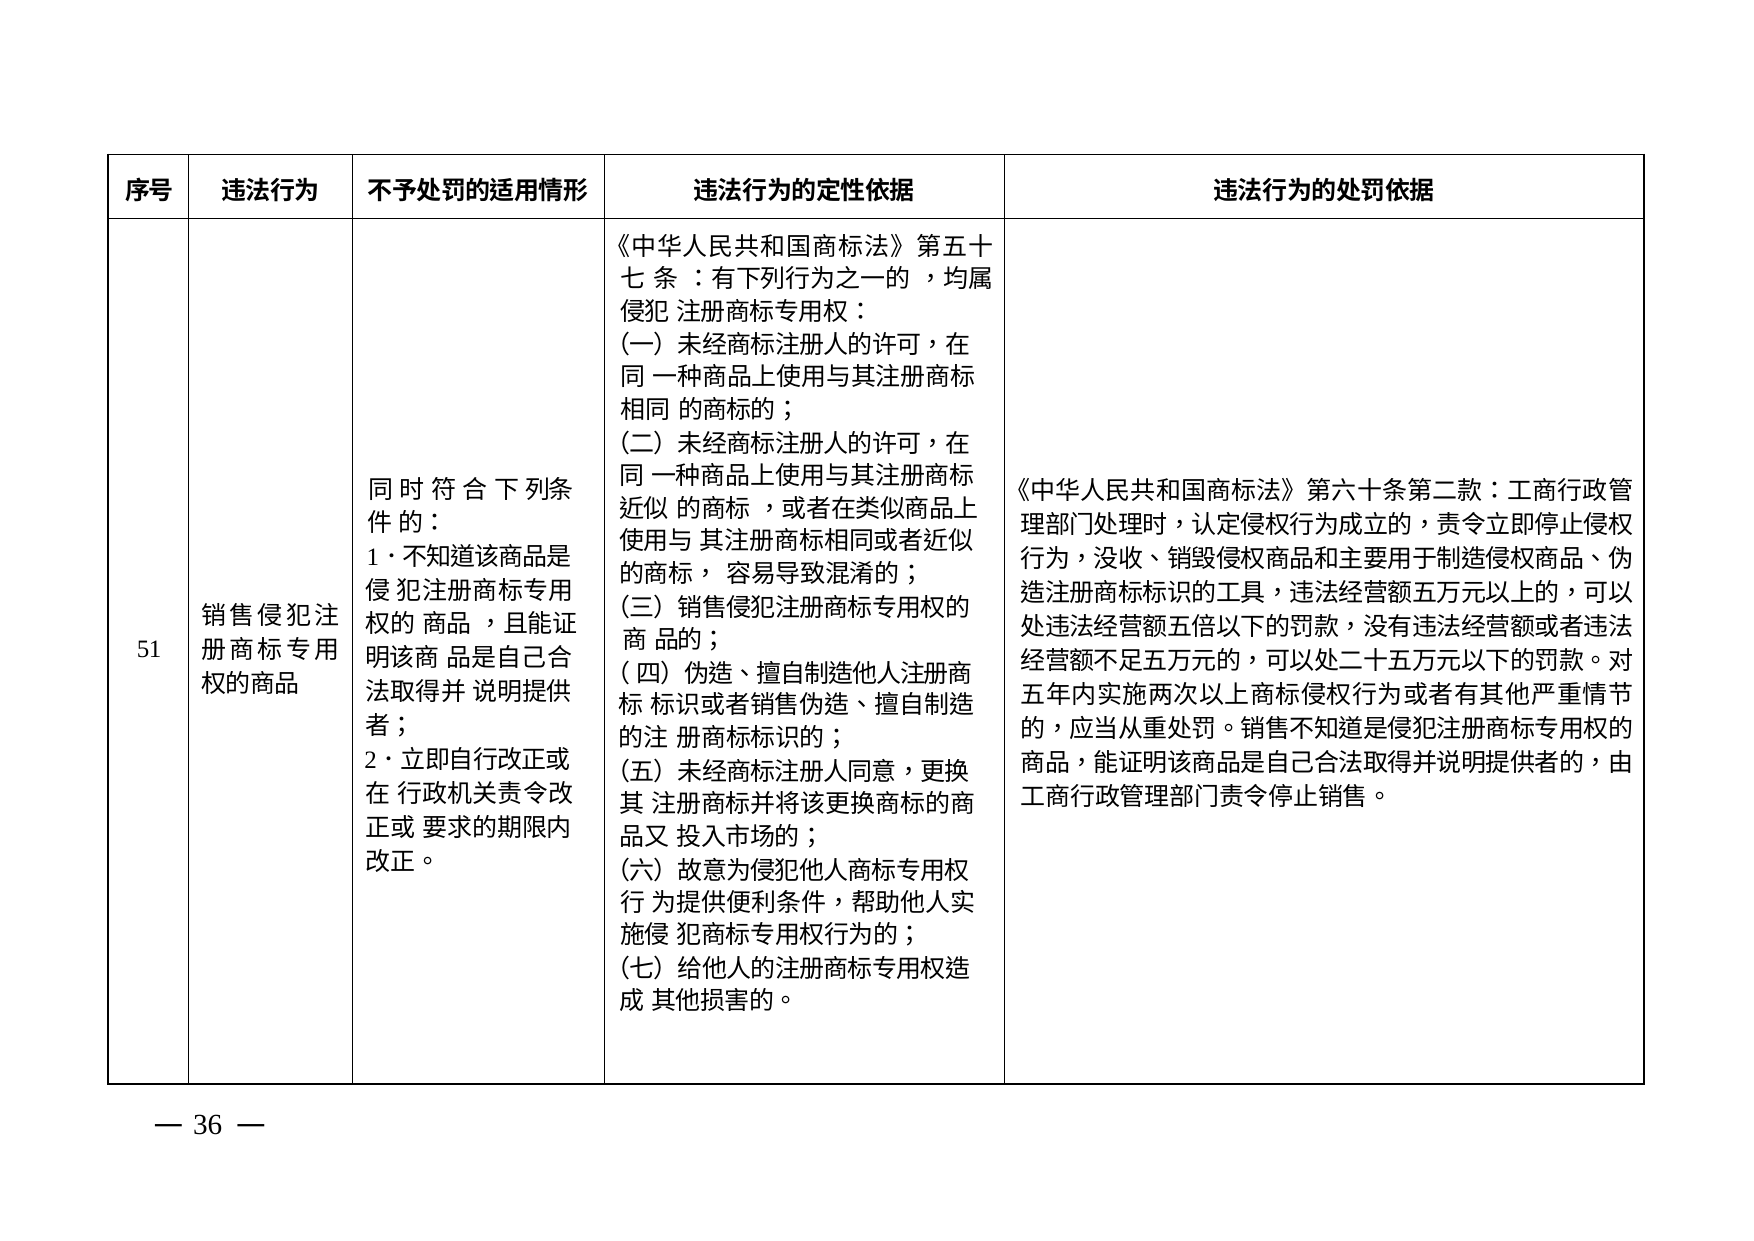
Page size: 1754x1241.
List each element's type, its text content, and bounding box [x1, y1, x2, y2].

table_cell 51 [109, 219, 188, 1083]
table_header 违法行为的处罚依据 [1005, 155, 1643, 218]
table_cell 同 时 符 合 下 列条 件 的： 1．不知道该商品是侵 犯注册商标专用权的 商品 ，且能证明该商 品是自己合法取得并 说明提供者； 2．立即自行改正或在 行政机关责令改正或 要求的期限内改正。 [353, 219, 604, 1083]
table_header 违法行为 [189, 155, 352, 218]
table_header 序号 [109, 155, 188, 218]
table_cell 《中华人民共和国商标法》第六十条第二款：工商行政管 理部门处理时，认定侵权行为成立的，责令立即停止侵权 行为，没收、销毁侵权商品和主要用于制造侵权商品、伪 造注册商标标识的工具，违法经营额五万元以上的，可以 处违法经营额五倍以下的罚款，没有违法经营额或者违法 经营额不足五万元的，可以处二十五万元以下的罚款。对 五年内实施两次以上商标侵权行为或者有其他严重情节 的，应当从重处罚。销售不知道是侵犯注册商标专用权的 商品，能证明该商品是自己合法取得并说明提供者的，由 工商行政管理部门责令停止销售。 [1005, 219, 1643, 1083]
table_cell 销售侵犯注 册商标专用 权的商品 [189, 219, 352, 1083]
table_header 不予处罚的适用情形 [353, 155, 604, 218]
table_cell 《中华人民共和国商标法》第五十七 条 ：有下列行为之一的 ，均属侵犯 注册商标专用权： （一）未经商标注册人的许可，在同 一种商品上使用与其注册商标相同 的商标的； （二）未经商标注册人的许可，在同 一种商品上使用与其注册商标近似 的商标 ，或者在类似商品上使用与 其注册商标相同或者近似的商标， 容易导致混淆的； （三）销售侵犯注册商标专用权的商 品的； （ 四）伪造、擅自制造他人注册商标 标识或者销售伪造、擅自制造的注 册商标标识的； （五）未经商标注册人同意，更换其 注册商标并将该更换商标的商品又 投入市场的； （六）故意为侵犯他人商标专用权行 为提供便利条件，帮助他人实施侵 犯商标专用权行为的； （七）给他人的注册商标专用权造成 其他损害的。 [605, 219, 1004, 1083]
table_header 违法行为的定性依据 [605, 155, 1004, 218]
